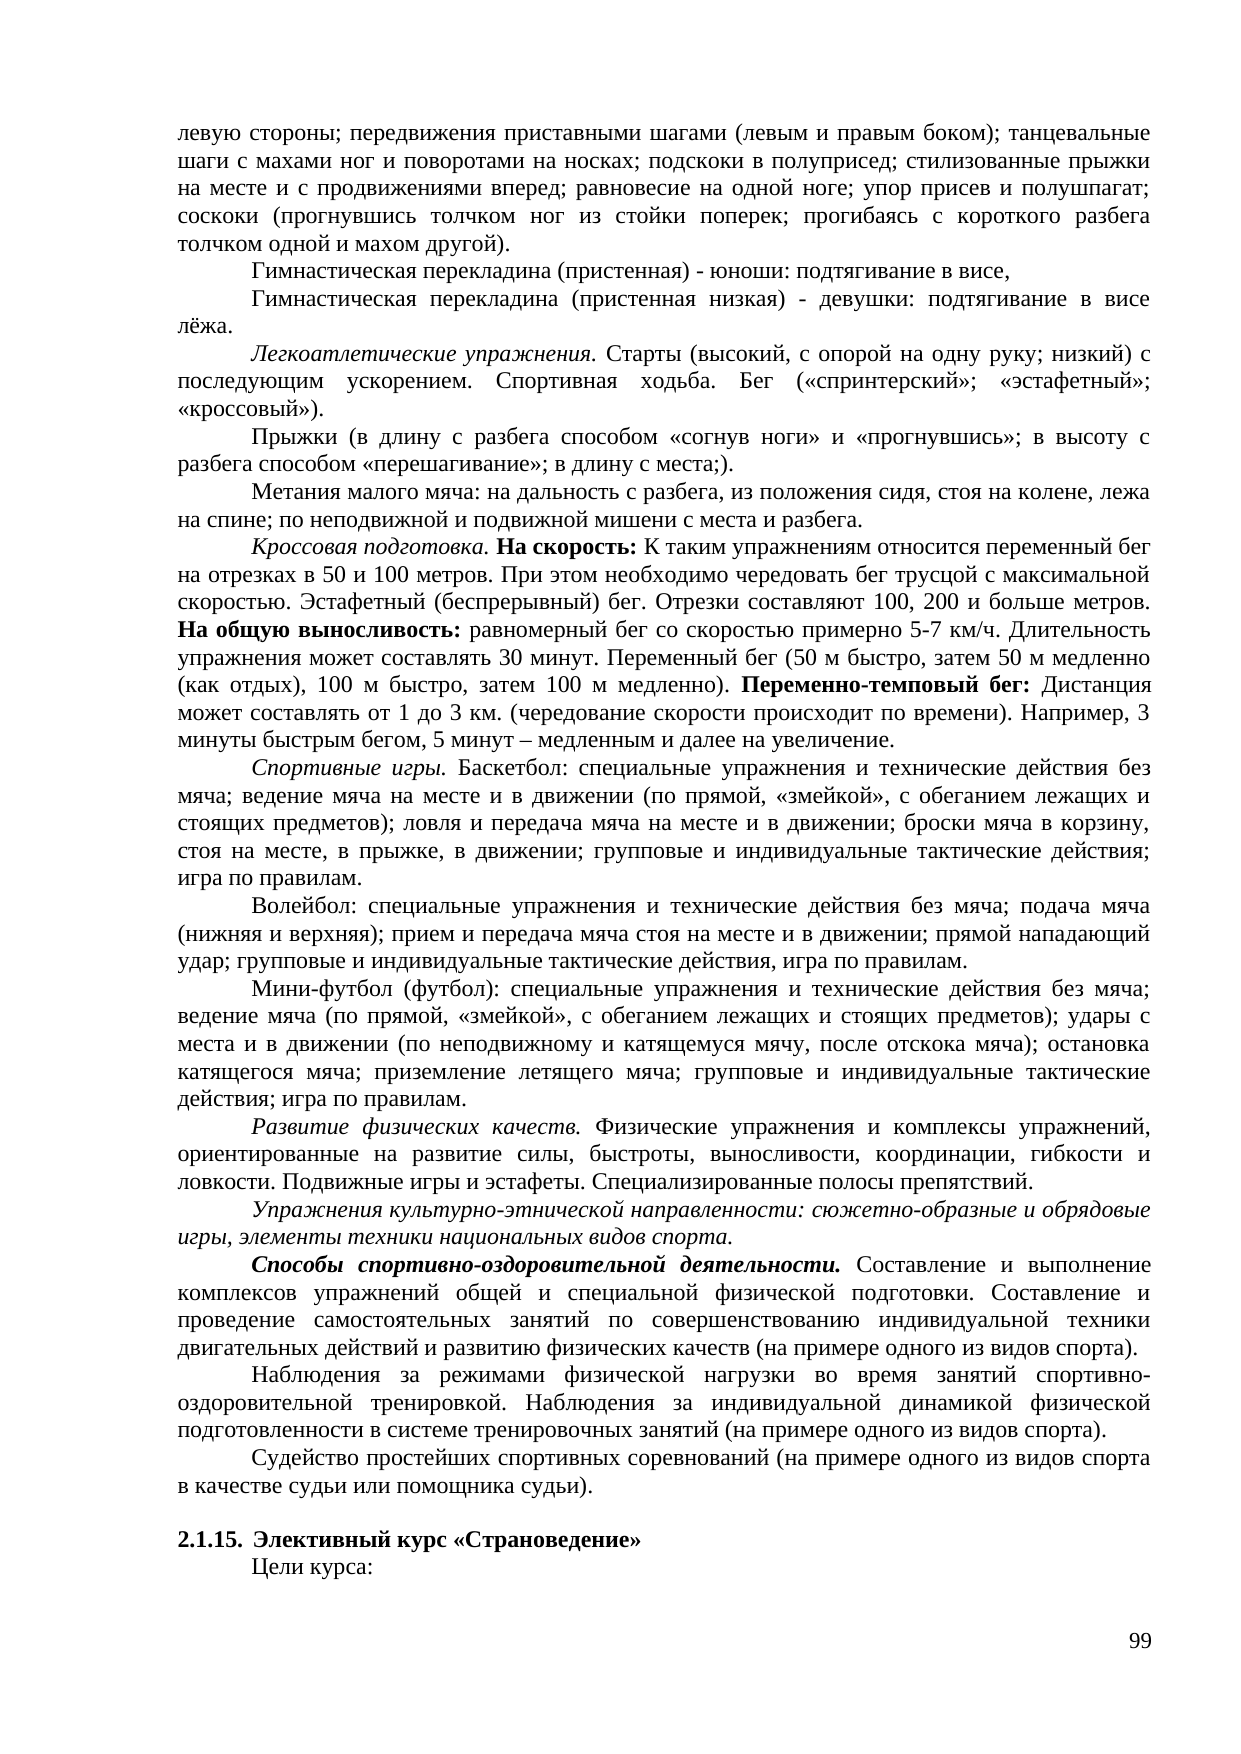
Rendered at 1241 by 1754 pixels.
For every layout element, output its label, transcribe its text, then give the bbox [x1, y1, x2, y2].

text Судейство простейших спортивных соревнований (на примере одного из видов спорта в качестве судьи или помощника судьи). [177, 1443, 1152, 1498]
text Упражнения культурно-этнической направленности: сюжетно-образные и обрядовые игры, элементы техники национальных видов спорта. [177, 1195, 1152, 1250]
text Цели курса: [177, 1552, 1152, 1580]
text Способы спортивно-оздоровительной деятельности. Составление и выполнение комплексов упражнений общей и специальной физической подготовки. Составление и проведение самостоятельных занятий по совершенствованию индивидуальной техники двигательных действий и развитию физических качеств (на примере одного из видов спорта). [177, 1250, 1152, 1360]
text Метания малого мяча: на дальность с разбега, из положения сидя, стоя на колене, лежа на спине; по неподвижной и подвижной мишени с места и разбега. [177, 477, 1152, 532]
text Наблюдения за режимами физической нагрузки во время занятий спортивно-оздоровительной тренировкой. Наблюдения за индивидуальной динамикой физической подготовленности в системе тренировочных занятий (на примере одного из видов спорта). [177, 1360, 1152, 1443]
text Мини-футбол (футбол): специальные упражнения и технические действия без мяча; ведение мяча (по прямой, «змейкой», с обеганием лежащих и стоящих предметов); удары с места и в движении (по неподвижному и катящемуся мячу, после отскока мяча); остановка катящегося мяча; приземление летящего мяча; групповые и индивидуальные тактические действия; игра по правилам. [177, 974, 1152, 1112]
text Волейбол: специальные упражнения и технические действия без мяча; подача мяча (нижняя и верхняя); прием и передача мяча стоя на месте и в движении; прямой нападающий удар; групповые и индивидуальные тактические действия, игра по правилам. [177, 891, 1152, 974]
text Легкоатлетические упражнения. Старты (высокий, с опорой на одну руку; низкий) с последующим ускорением. Спортивная ходьба. Бег («спринтерский»; «эстафетный»; «кроссовый»). [177, 339, 1152, 422]
text Развитие физических качеств. Физические упражнения и комплексы упражнений, ориентированные на развитие силы, быстроты, выносливости, координации, гибкости и ловкости. Подвижные игры и эстафеты. Специализированные полосы препятствий. [177, 1112, 1152, 1195]
list Элективный курс «Страноведение» [177, 1525, 1152, 1552]
text Гимнастическая перекладина (пристенная низкая) - девушки: подтягивание в висе лёжа. [177, 284, 1152, 339]
text Спортивные игры. Баскетбол: специальные упражнения и технические действия без мяча; ведение мяча на месте и в движении (по прямой, «змейкой», с обеганием лежащих и стоящих предметов); ловля и передача мяча на месте и в движении; броски мяча в корзину, стоя на месте, в прыжке, в движении; групповые и индивидуальные тактические действия; игра по правилам. [177, 753, 1152, 891]
text Гимнастическая перекладина (пристенная) - юноши: подтягивание в висе, [177, 256, 1152, 284]
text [177, 118, 1152, 256]
text Прыжки (в длину с разбега способом «согнув ноги» и «прогнувшись»; в высоту с разбега способом «перешагивание»; в длину с места;). [177, 422, 1152, 477]
text Кроссовая подготовка. На скорость: К таким упражнениям относится переменный бег на отрезках в 50 и 100 метров. При этом необходимо чередовать бег трусцой с максимальной скоростью. Эстафетный (беспрерывный) бег. Отрезки составляют 100, 200 и больше метров. На общую выносливость: равномерный бег со скоростью примерно 5-7 км/ч. Длительность упражнения может составлять 30 минут. Переменный бег (50 м быстро, затем 50 м медленно (как отдых), 100 м быстро, затем 100 м медленно). Переменно-темповый бег: Дистанция может составлять от 1 до 3 км. (чередование скорости происходит по времени). Например, 3 минуты быстрым бегом, 5 минут – медленным и далее на увеличение. [177, 532, 1152, 753]
